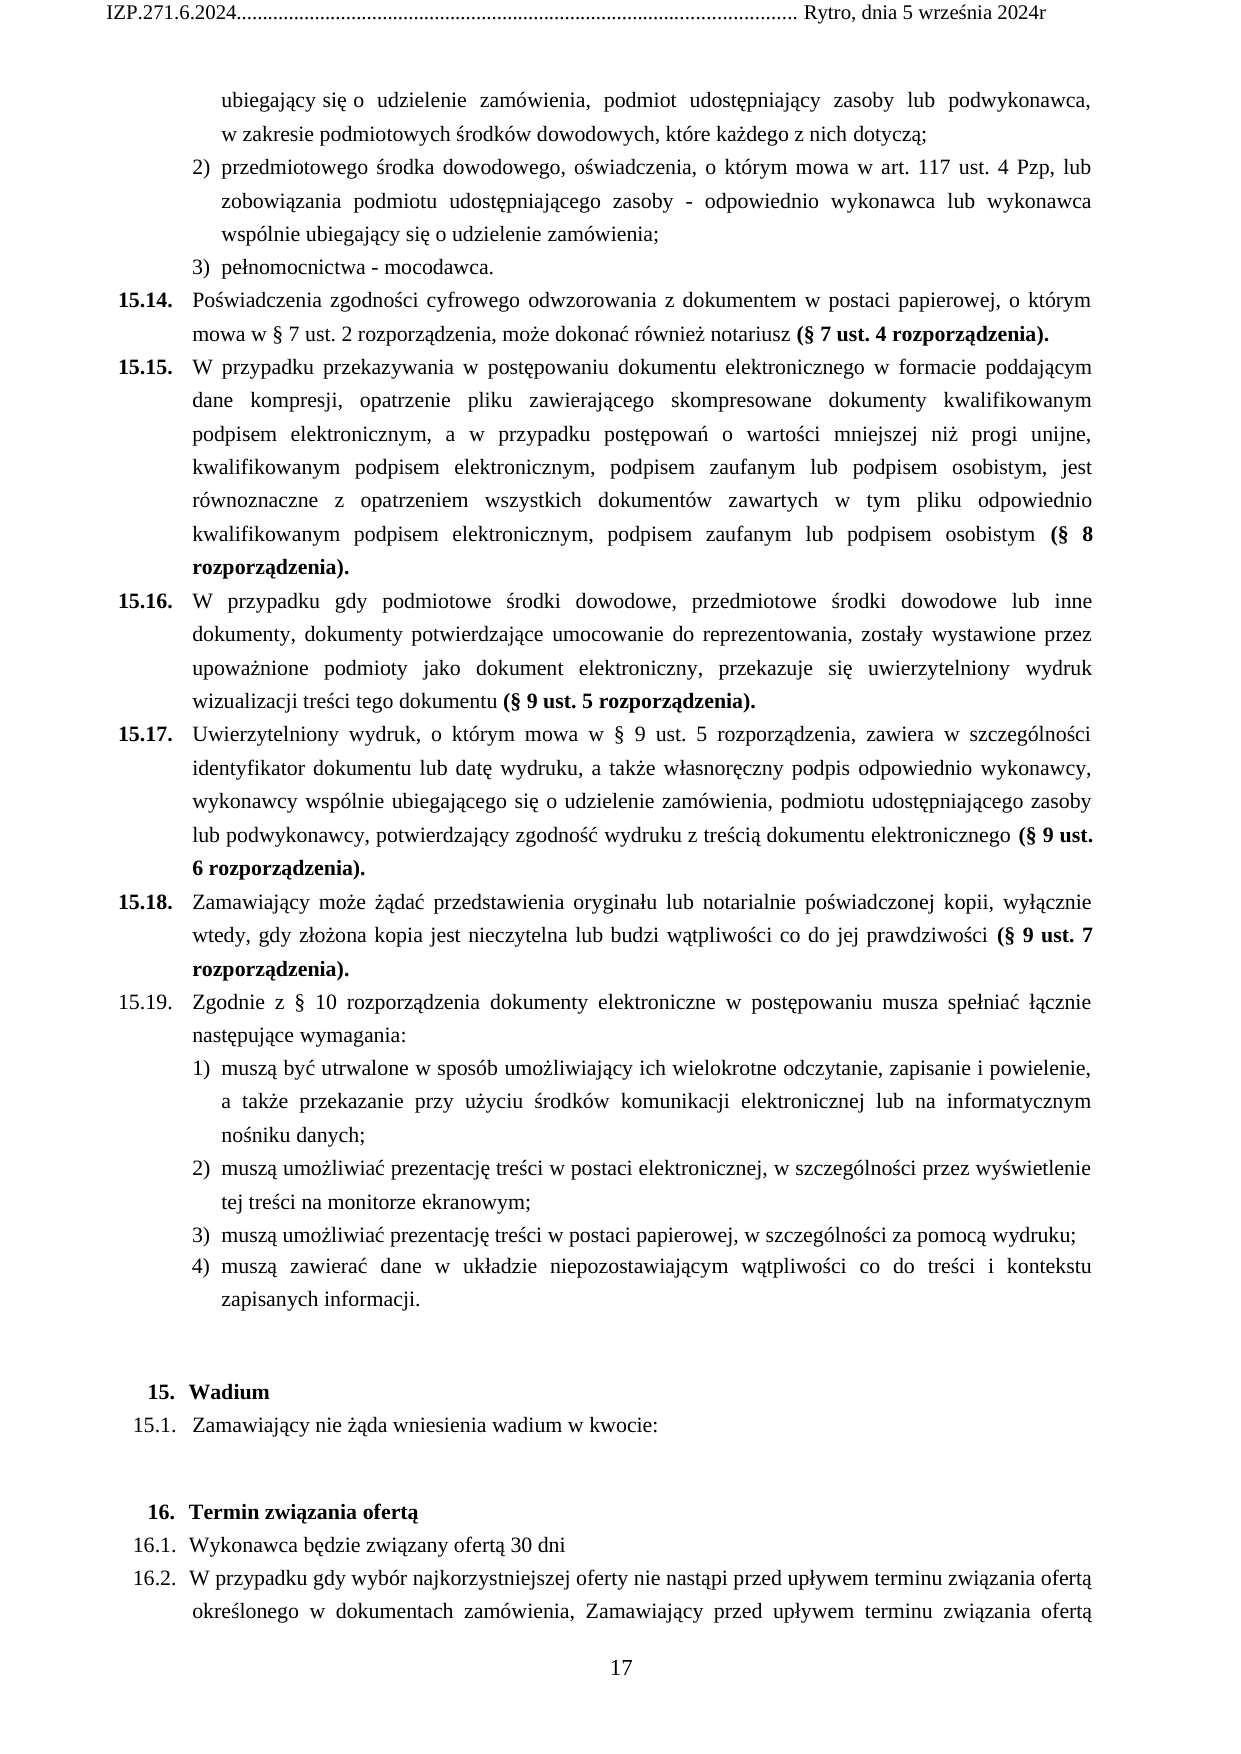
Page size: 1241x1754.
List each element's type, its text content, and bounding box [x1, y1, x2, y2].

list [133, 1565, 1093, 1624]
list muszą być utrwalone w sposób umożliwiający ich wielokrotne odczytanie, zapisanie i powielenie, a także przekazanie przy użyciu środków komunikacji elektronicznej lub na informatycznym nośniku danych; [192, 1055, 1093, 1147]
list muszą zawierać dane w układzie niepozostawiającym wątpliwości co do treści i kontekstu zapisanych informacji. [192, 1253, 1093, 1312]
list Wadium [147, 1379, 1107, 1404]
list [192, 87, 1093, 146]
list pełnomocnictwa - mocodawca. [192, 255, 1107, 279]
list Zamawiający nie żąda wniesienia wadium w kwocie: [133, 1412, 1107, 1437]
list muszą umożliwiać prezentację treści w postaci elektronicznej, w szczególności przez wyświetlenie tej treści na monitorze ekranowym; [192, 1155, 1092, 1214]
list W przypadku gdy podmiotowe środki dowodowe, przedmiotowe środki dowodowe lub inne dokumenty, dokumenty potwierdzające umocowanie do reprezentowania, zostały wystawione przez upoważnione podmioty jako dokument elektroniczny, przekazuje się uwierzytelniony wydruk wizualizacji treści tego dokumentu (§ 9 ust. 5 rozporządzenia). [118, 588, 1093, 713]
list muszą umożliwiać prezentację treści w postaci papierowej, w szczególności za pomocą wydruku; [192, 1222, 1107, 1247]
list Poświadczenia zgodności cyfrowego odwzorowania z dokumentem w postaci papierowej, o którym mowa w § 7 ust. 2 rozporządzenia, może dokonać również notariusz (§ 7 ust. 4 rozporządzenia). [118, 287, 1093, 346]
list Termin związania ofertą [147, 1499, 1107, 1524]
list W przypadku przekazywania w postępowaniu dokumentu elektronicznego w formacie poddającym dane kompresji, opatrzenie pliku zawierającego skompresowane dokumenty kwalifikowanym podpisem elektronicznym, a w przypadku postępowań o wartości mniejszej niż progi unijne, kwalifikowanym podpisem elektronicznym, podpisem zaufanym lub podpisem osobistym, jest równoznaczne z opatrzeniem wszystkich dokumentów zawartych w tym pliku odpowiednio kwalifikowanym podpisem elektronicznym, podpisem zaufanym lub podpisem osobistym (§ 8 rozporządzenia). [118, 354, 1093, 579]
list Wykonawca będzie związany ofertą 30 dni [133, 1532, 1107, 1557]
list przedmiotowego środka dowodowego, oświadczenia, o którym mowa w art. 117 ust. 4 Pzp, lub zobowiązania podmiotu udostępniającego zasoby - odpowiednio wykonawca lub wykonawca wspólnie ubiegający się o udzielenie zamówienia; [192, 154, 1093, 246]
list Zgodnie z § 10 rozporządzenia dokumenty elektroniczne w postępowaniu musza spełniać łącznie następujące wymagania: [118, 989, 1093, 1047]
list Zamawiający może żądać przedstawienia oryginału lub notarialnie poświadczonej kopii, wyłącznie wtedy, gdy złożona kopia jest nieczytelna lub budzi wątpliwości co do jej prawdziwości (§ 9 ust. 7 rozporządzenia). [118, 889, 1093, 981]
list Uwierzytelniony wydruk, o którym mowa w § 9 ust. 5 rozporządzenia, zawiera w szczególności identyfikator dokumentu lub datę wydruku, a także własnoręczny podpis odpowiednio wykonawcy, wykonawcy wspólnie ubiegającego się o udzielenie zamówienia, podmiotu udostępniającego zasoby lub podwykonawcy, potwierdzający zgodność wydruku z treścią dokumentu elektronicznego (§ 9 ust. 6 rozporządzenia). [118, 721, 1093, 880]
